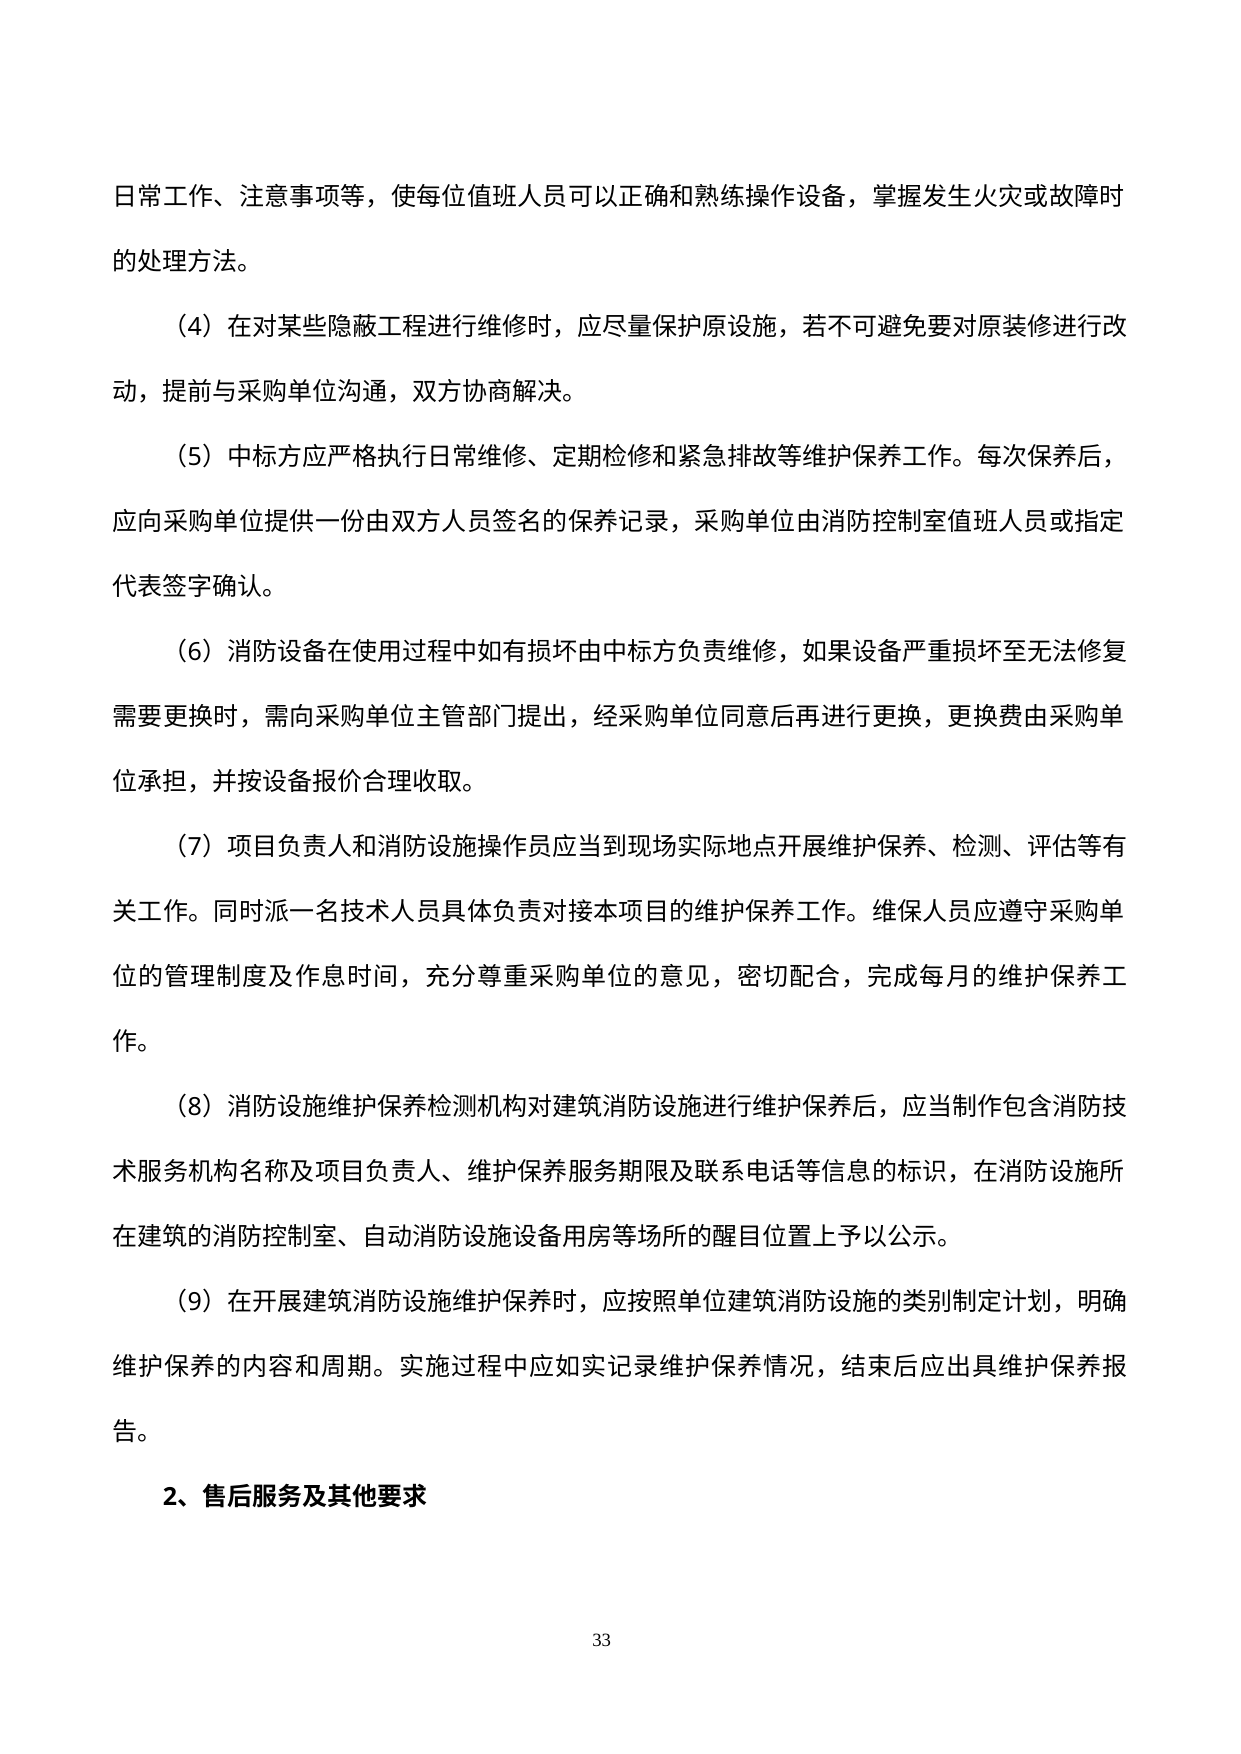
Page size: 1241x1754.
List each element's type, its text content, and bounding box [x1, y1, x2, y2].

text 2、售后服务及其他要求 [112, 1462, 1128, 1527]
text （6）消防设备在使用过程中如有损坏由中标方负责维修，如果设备严重损坏至无法修复需要更换时，需向采购单位主管部门提出，经采购单位同意后再进行更换，更换费由采购单位承担，并按设备报价合理收取。 [112, 617, 1128, 812]
text （4）在对某些隐蔽工程进行维修时，应尽量保护原设施，若不可避免要对原装修进行改动，提前与采购单位沟通，双方协商解决。 [112, 292, 1128, 422]
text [112, 162, 1128, 292]
text （7）项目负责人和消防设施操作员应当到现场实际地点开展维护保养、检测、评估等有关工作。同时派一名技术人员具体负责对接本项目的维护保养工作。维保人员应遵守采购单位的管理制度及作息时间，充分尊重采购单位的意见，密切配合，完成每月的维护保养工作。 [112, 812, 1128, 1072]
text （5）中标方应严格执行日常维修、定期检修和紧急排故等维护保养工作。每次保养后，应向采购单位提供一份由双方人员签名的保养记录，采购单位由消防控制室值班人员或指定代表签字确认。 [112, 422, 1128, 617]
text （8）消防设施维护保养检测机构对建筑消防设施进行维护保养后，应当制作包含消防技术服务机构名称及项目负责人、维护保养服务期限及联系电话等信息的标识，在消防设施所在建筑的消防控制室、自动消防设施设备用房等场所的醒目位置上予以公示。 [112, 1072, 1128, 1267]
text （9）在开展建筑消防设施维护保养时，应按照单位建筑消防设施的类别制定计划，明确维护保养的内容和周期。实施过程中应如实记录维护保养情况，结束后应出具维护保养报告。 [112, 1267, 1128, 1462]
